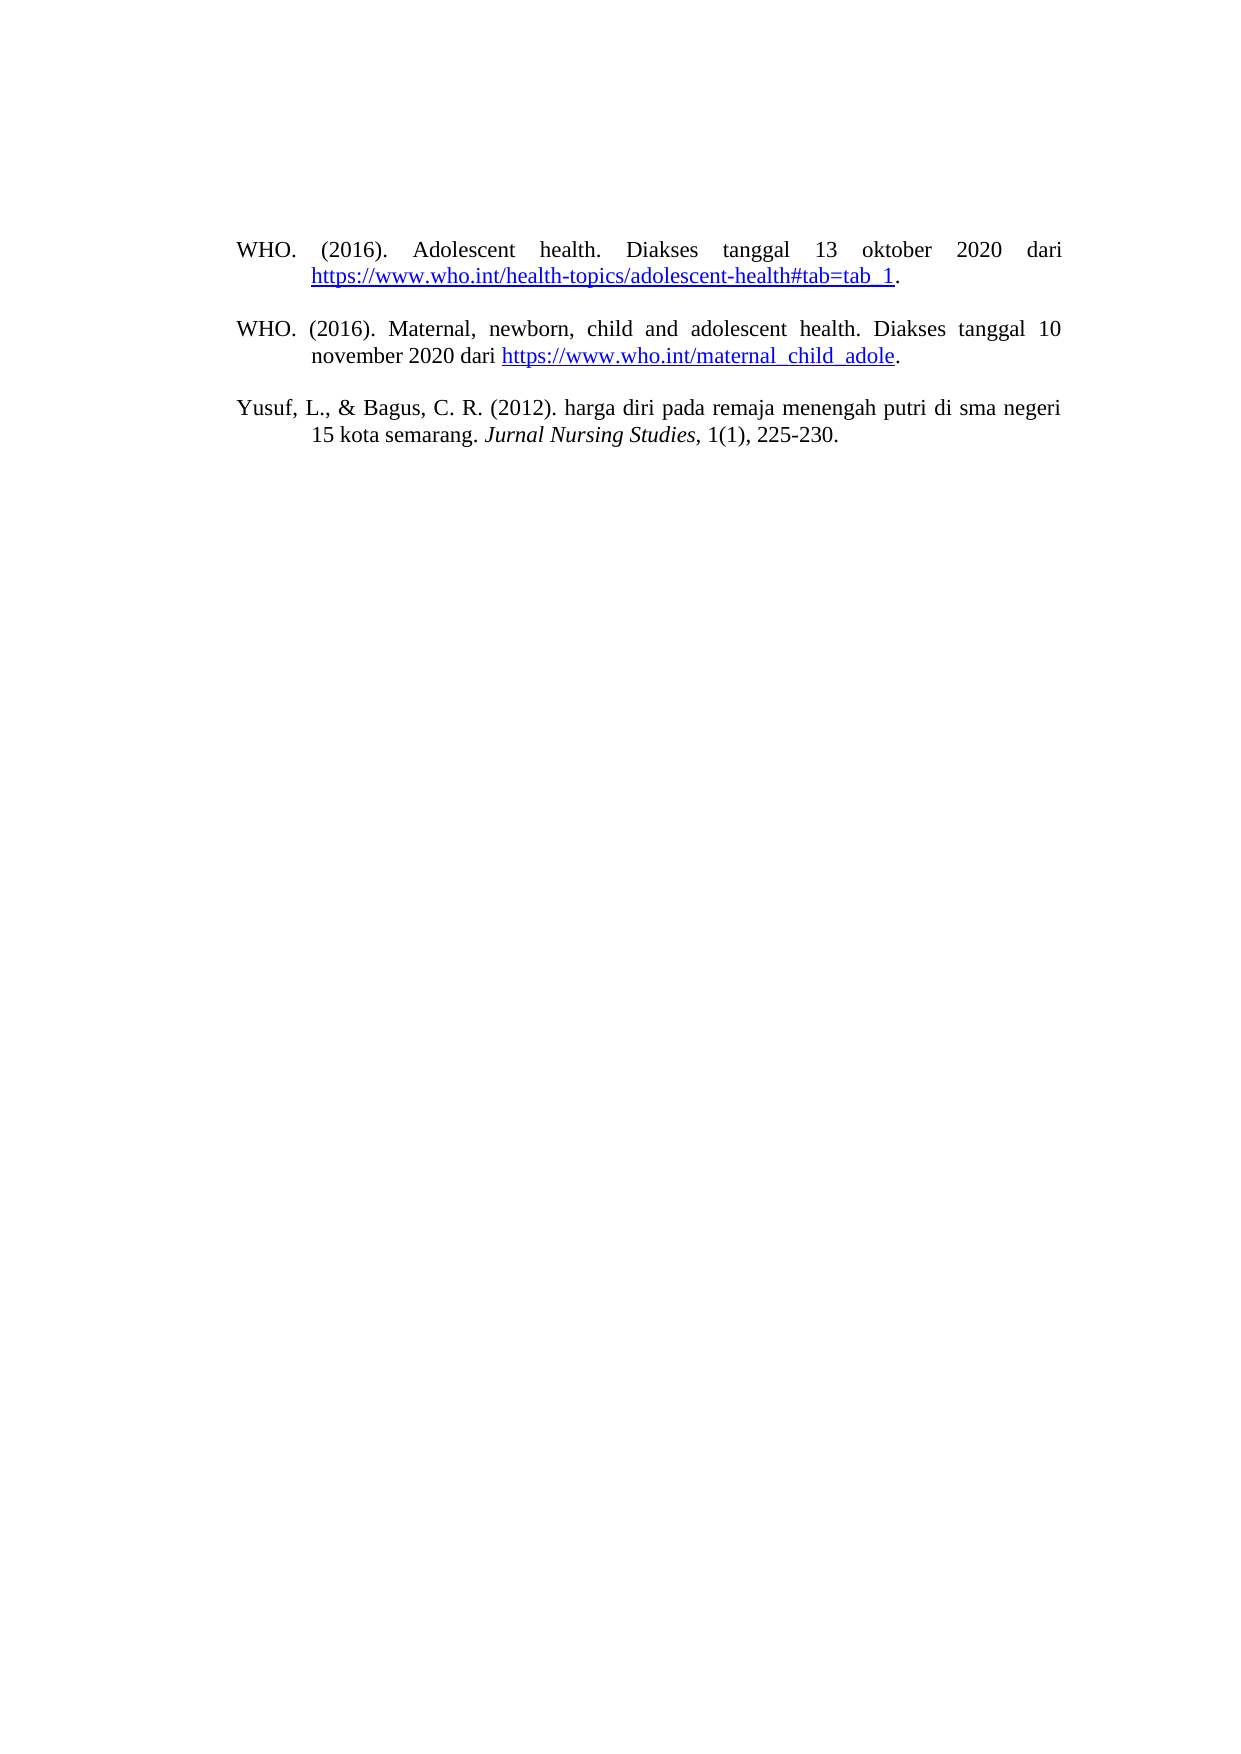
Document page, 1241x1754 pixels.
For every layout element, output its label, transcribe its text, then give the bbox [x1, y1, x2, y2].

list Yusuf, L., & Bagus, C. R. (2012). harga diri pada remaja menengah putri di sma negeri 15 kota semarang. Jurnal Nursing Studies, 1(1), 225-230. [236, 394, 1063, 447]
list WHO. (2016). Adolescent health. Diakses tanggal 13 oktober 2020 dari https://www.who.int/health-topics/adolescent-health#tab=tab_1. [236, 236, 1063, 289]
list WHO. (2016). Maternal, newborn, child and adolescent health. Diakses tanggal 10 november 2020 dari https://www.who.int/maternal_child_adole. [236, 315, 1063, 368]
